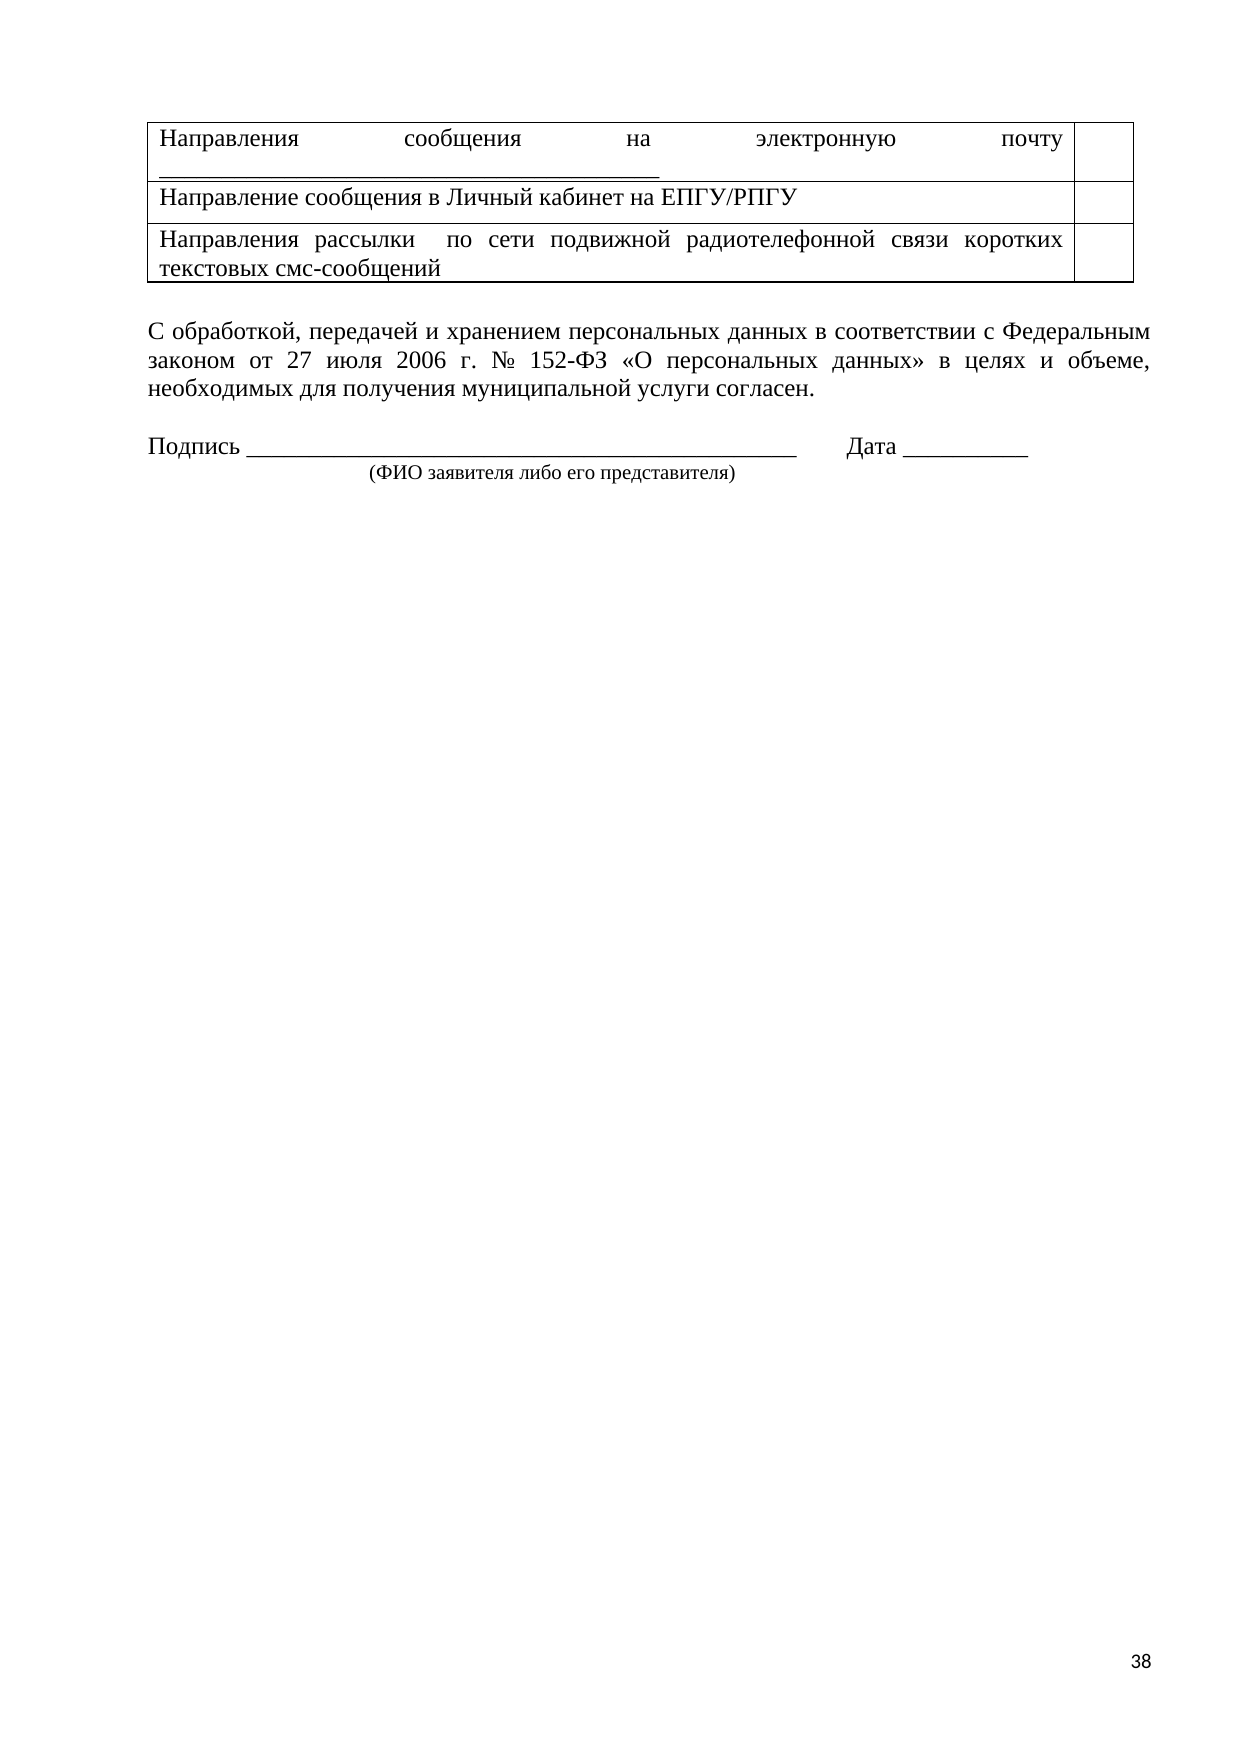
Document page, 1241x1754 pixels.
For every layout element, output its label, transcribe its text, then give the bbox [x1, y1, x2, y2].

table_cell [1075, 182, 1133, 223]
text (ФИО заявителя либо его представителя) [148, 460, 1152, 484]
table_cell Направление сообщения в Личный кабинет на ЕПГУ/РПГУ [148, 182, 1074, 223]
table_header [1075, 123, 1133, 181]
text С обработкой, передачей и хранением персональных данных в соответствии с Федеральным законом от 27 июля 2006 г. № 152-ФЗ «О персональных данных» в целях и объеме, необходимых для получения муниципальной услуги согласен. [148, 316, 1152, 402]
table_header Направления сообщения на электронную почту ________________________________________ [148, 123, 1074, 181]
table_cell [1075, 224, 1133, 281]
table_cell Направления рассылки по сети подвижной радиотелефонной связи коротких текстовых смс-сообщений [148, 224, 1074, 281]
text Подпись ____________________________________________ Дата __________ [148, 431, 1152, 460]
